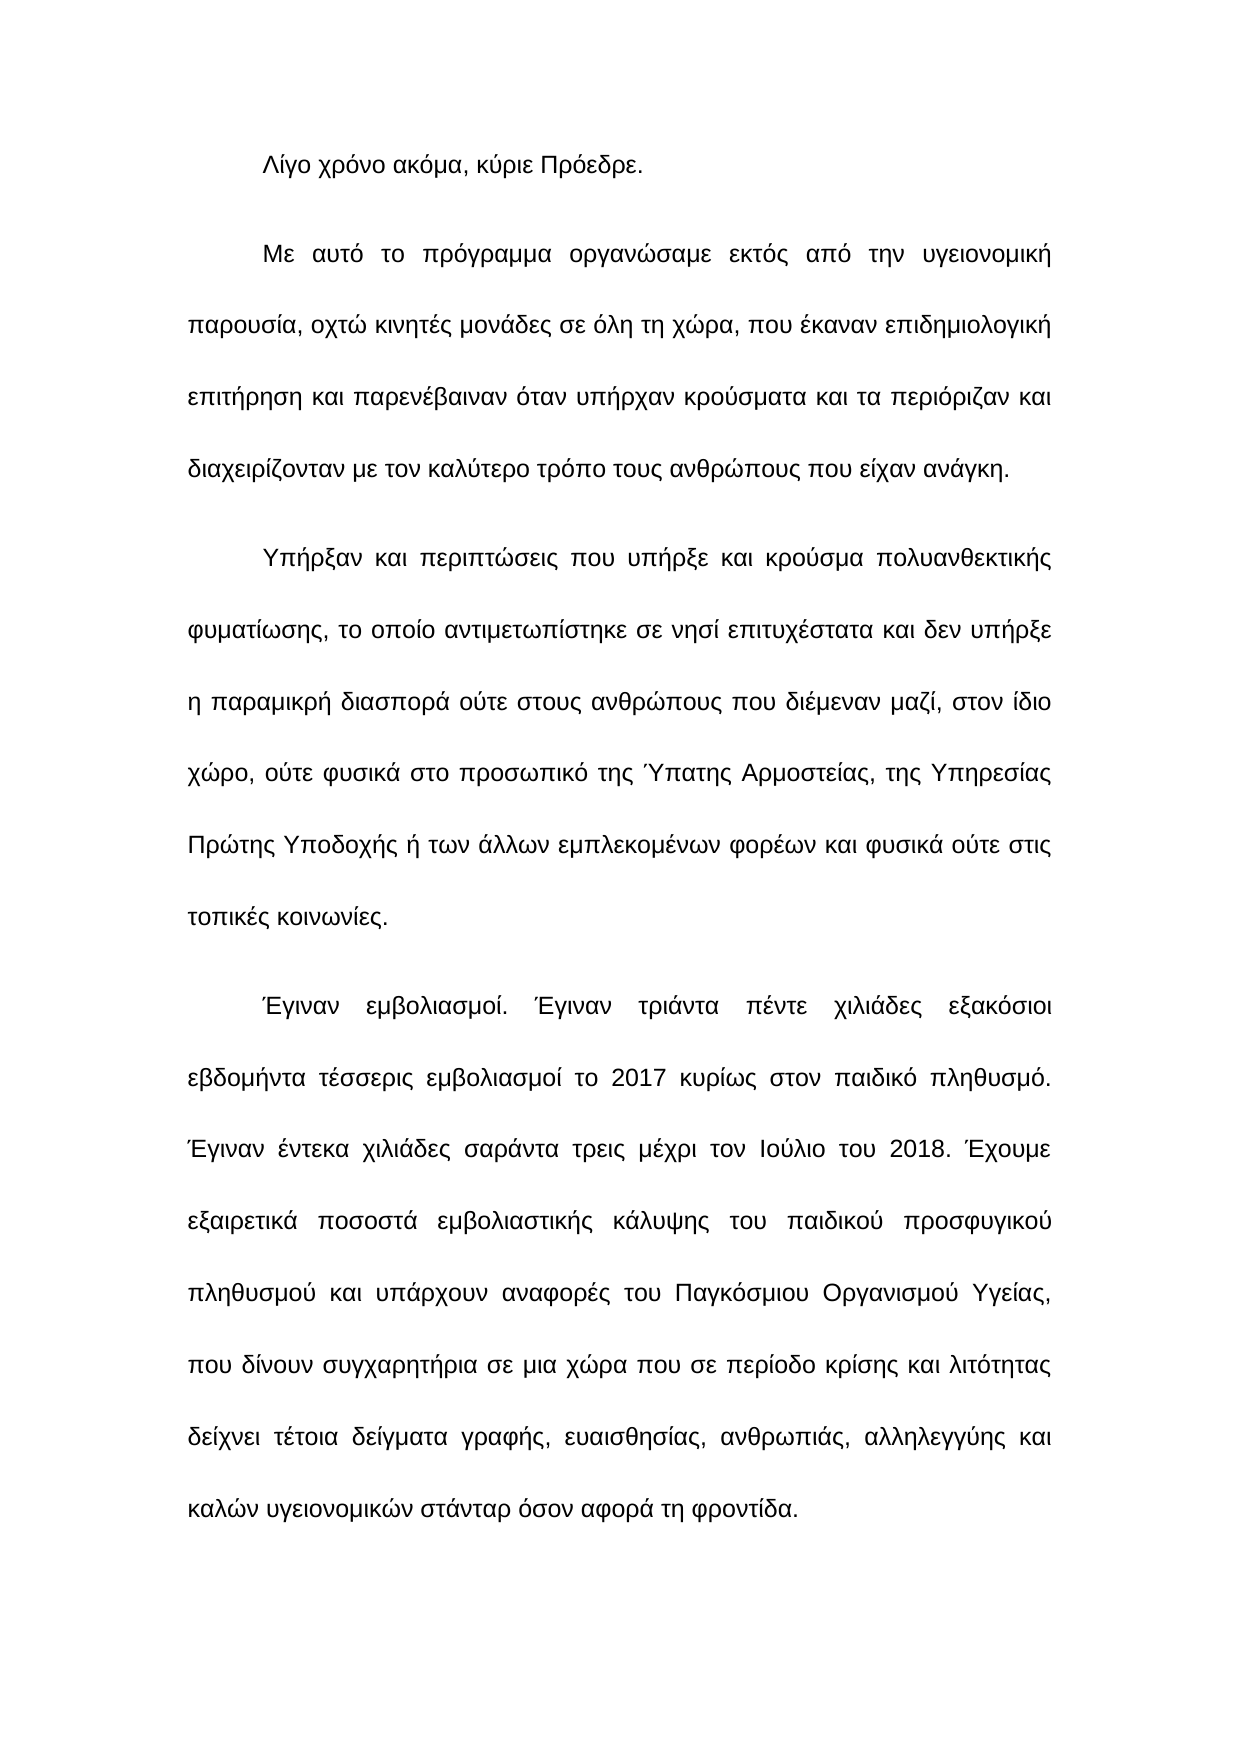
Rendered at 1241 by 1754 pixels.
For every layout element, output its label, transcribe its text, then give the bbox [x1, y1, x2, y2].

text Υπήρξαν και περιπτώσεις που υπήρξε και κρούσμα πολυανθεκτικής φυματίωσης, το οποίο αντιμετωπίστηκε σε νησί επιτυχέστατα και δεν υπήρξε η παραμικρή διασπορά ούτε στους ανθρώπους που διέμεναν μαζί, στον ίδιο χώρο, ούτε φυσικά στο προσωπικό της Ύπατης Αρμοστείας, της Υπηρεσίας Πρώτης Υποδοχής ή των άλλων εμπλεκομένων φορέων και φυσικά ούτε στις τοπικές κοινωνίες. [187, 543, 1053, 931]
text Έγιναν εμβολιασμοί. Έγιναν τριάντα πέντε χιλιάδες εξακόσιοι εβδομήντα τέσσερις εμβολιασμοί το 2017 κυρίως στον παιδικό πληθυσμό. Έγιναν έντεκα χιλιάδες σαράντα τρεις μέχρι τον Ιούλιο του 2018. Έχουμε εξαιρετικά ποσοστά εμβολιαστικής κάλυψης του παιδικού προσφυγικού πληθυσμού και υπάρχουν αναφορές του Παγκόσμιου Οργανισμού Υγείας, που δίνουν συγχαρητήρια σε μια χώρα που σε περίοδο κρίσης και λιτότητας δείχνει τέτοια δείγματα γραφής, ευαισθησίας, ανθρωπιάς, αλληλεγγύης και καλών υγειονομικών στάνταρ όσον αφορά τη φροντίδα. [187, 991, 1053, 1522]
text Με αυτό το πρόγραμμα οργανώσαμε εκτός από την υγειονομική παρουσία, οχτώ κινητές μονάδες σε όλη τη χώρα, που έκαναν επιδημιολογική επιτήρηση και παρενέβαιναν όταν υπήρχαν κρούσματα και τα περιόριζαν και διαχειρίζονταν με τον καλύτερο τρόπο τους ανθρώπους που είχαν ανάγκη. [187, 238, 1053, 483]
text Λίγο χρόνο ακόμα, κύριε Πρόεδρε. [187, 150, 1053, 179]
